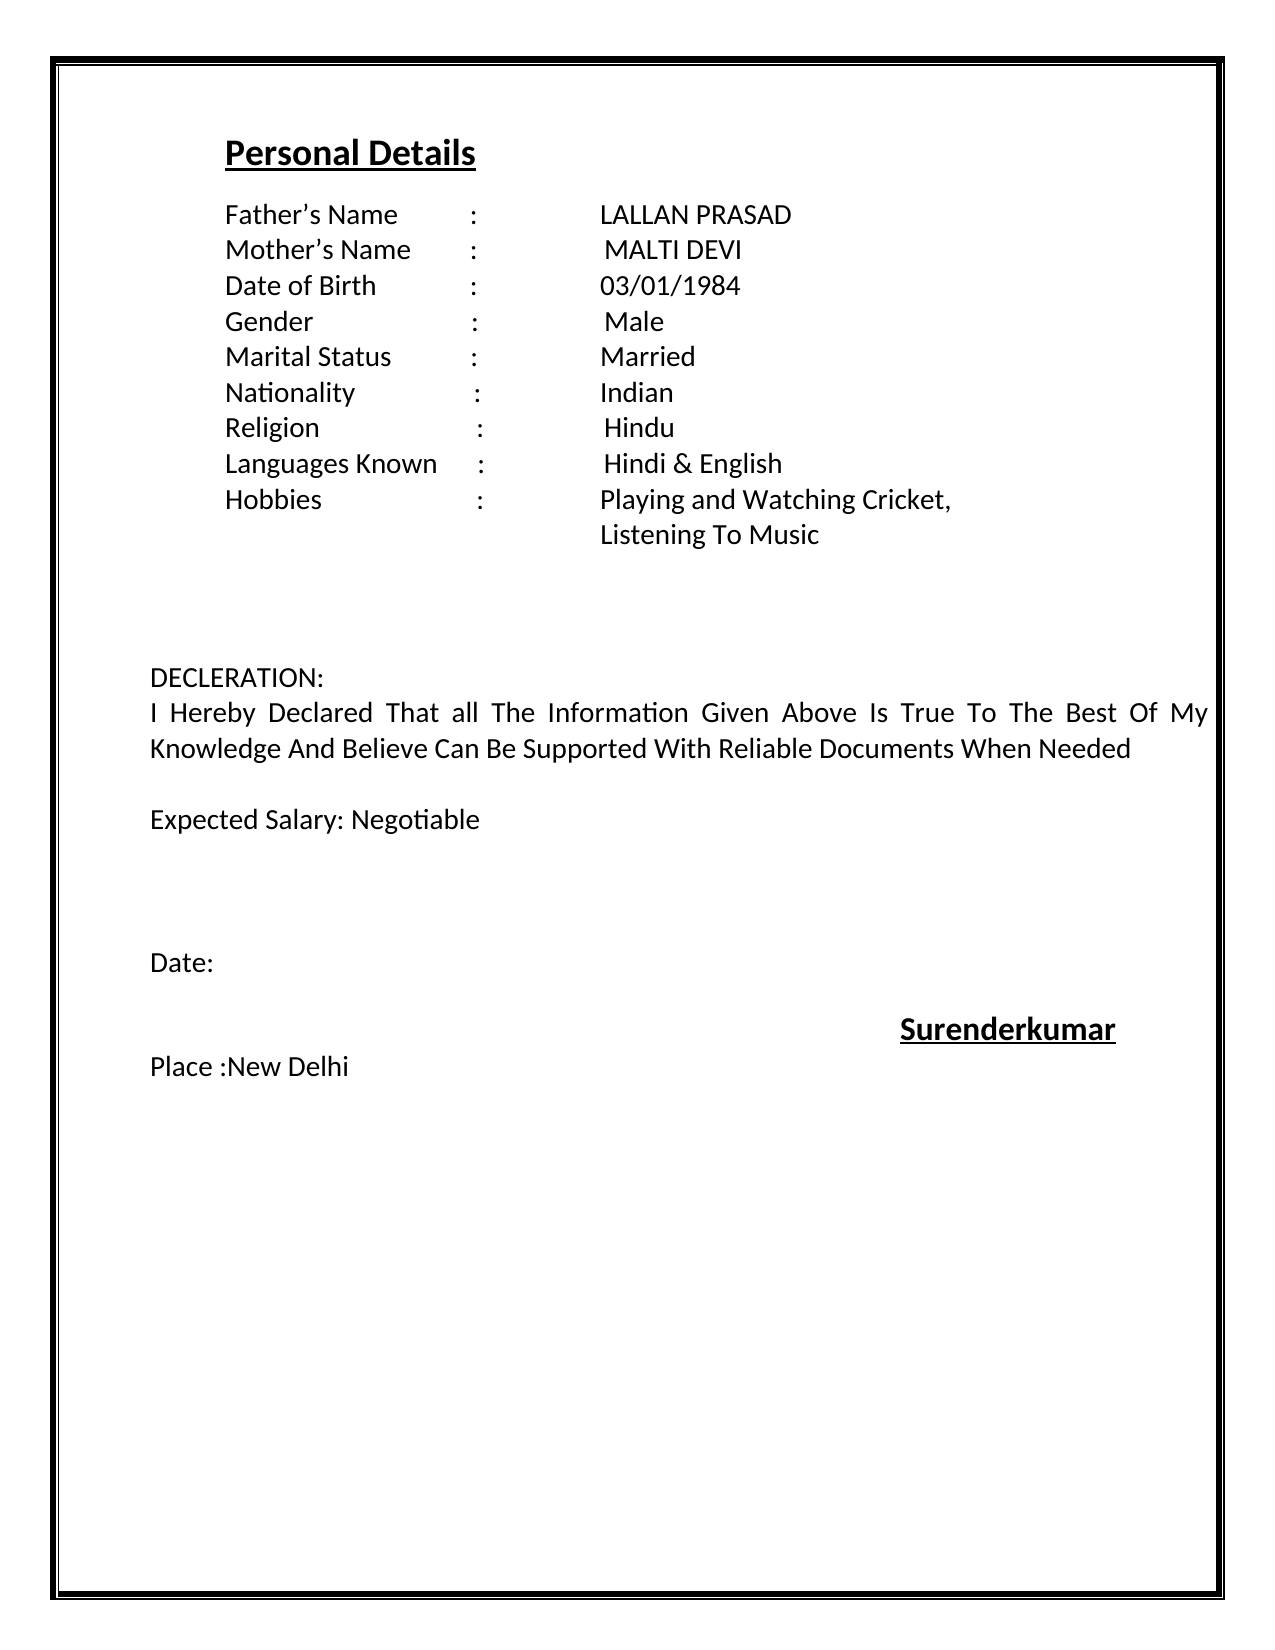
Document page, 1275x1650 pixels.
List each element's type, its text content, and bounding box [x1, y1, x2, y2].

text Hobbies : Playing and Watching Cricket, [225, 481, 1209, 516]
text Father’s Name : LALLAN PRASAD [225, 196, 1209, 231]
text Date of Birth : 03/01/1984 [150, 267, 1209, 303]
text Personal Details [150, 129, 1209, 175]
text Gender : Male [150, 303, 1209, 338]
text Place :New Delhi [150, 1048, 1209, 1084]
text Religion : Hindu [150, 409, 1209, 445]
text Date: [150, 944, 1209, 979]
text Expected Salary: Negotiable [150, 801, 1209, 837]
text I Hereby Declared That all The Information Given Above Is True To The Best Of My Knowledge And Believe Can Be Supported With Reliable Documents When Needed [150, 694, 1209, 766]
text Marital Status : Married [150, 338, 1209, 374]
text Languages Known : Hindi & English [150, 445, 1209, 481]
text Mother’s Name : MALTI DEVI [225, 231, 1209, 267]
text Listening To Music [225, 516, 1209, 552]
text DECLERATION: [150, 659, 1209, 694]
text Surenderkumar [150, 1008, 1209, 1048]
text Nationality : Indian [150, 374, 1209, 409]
